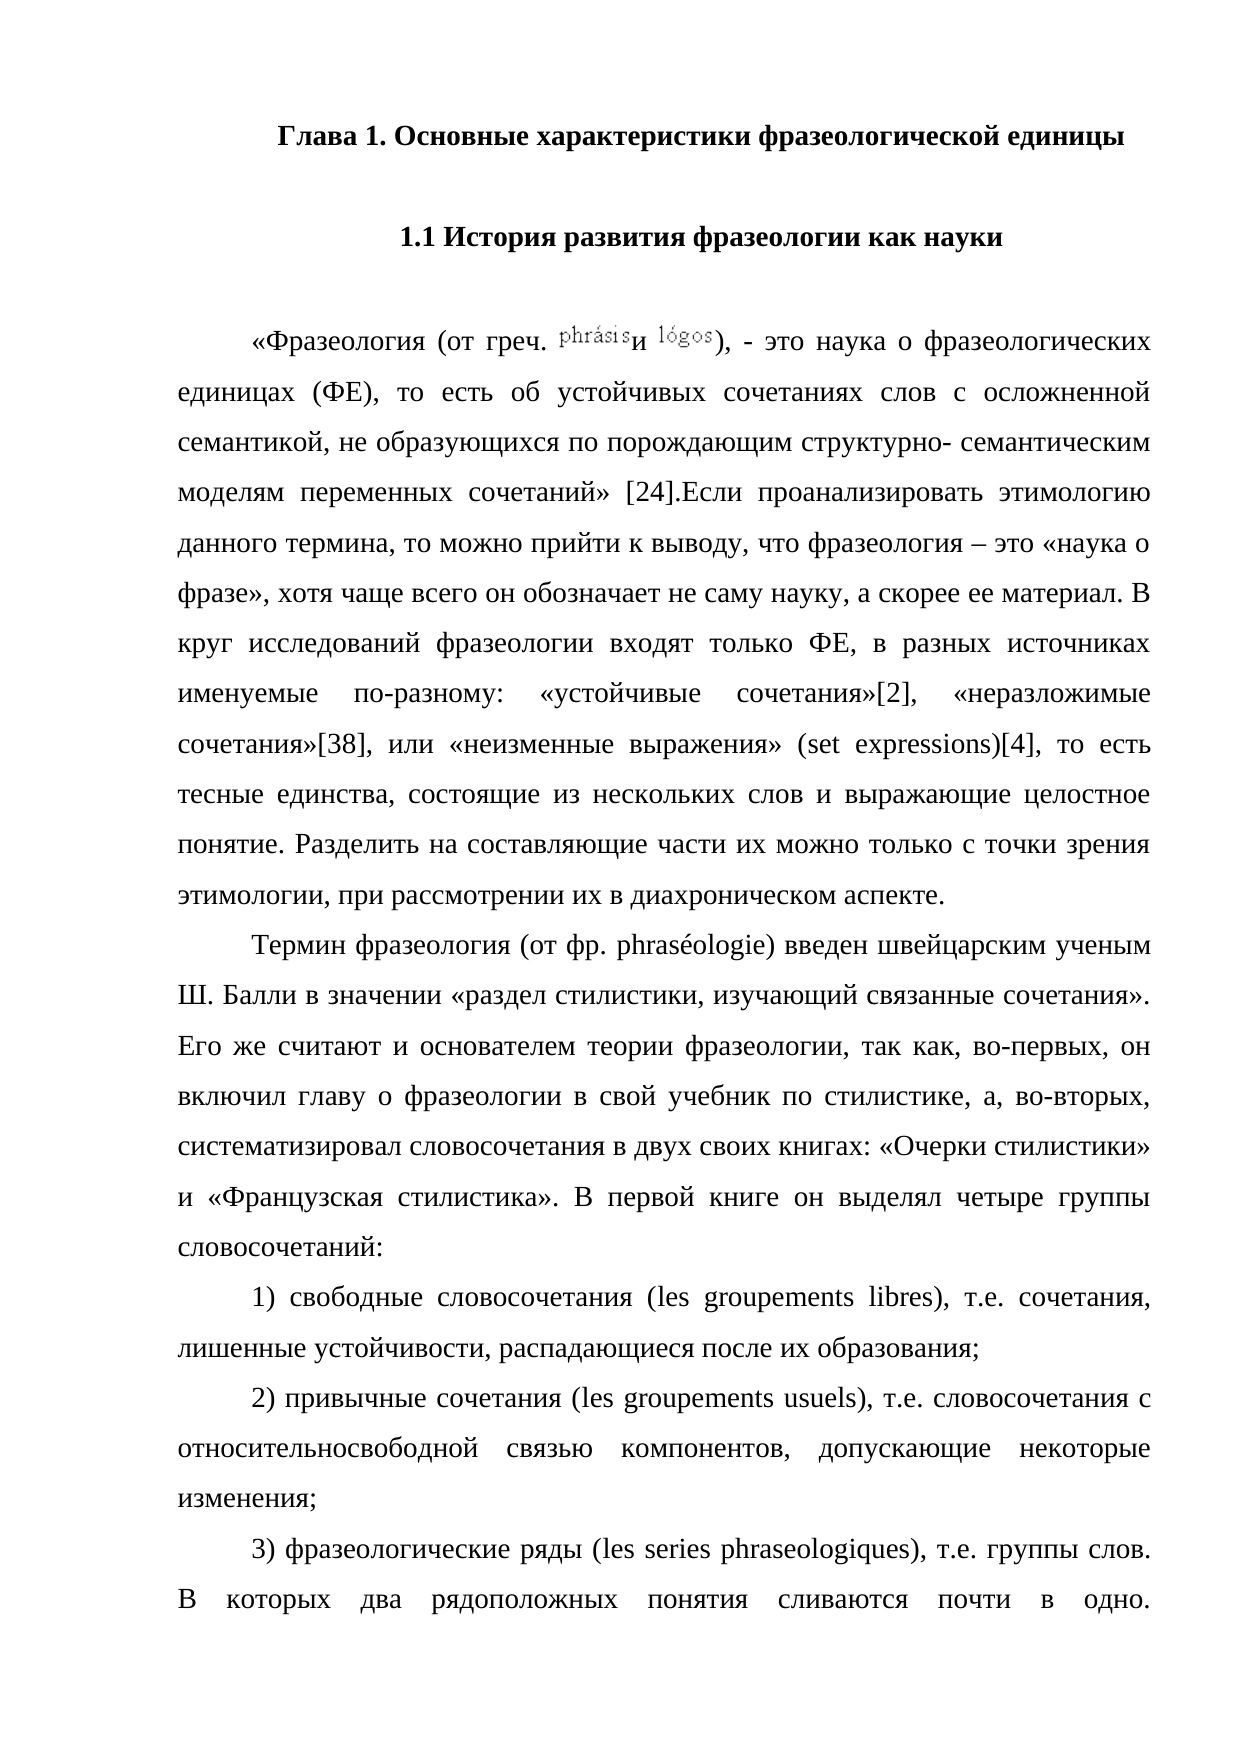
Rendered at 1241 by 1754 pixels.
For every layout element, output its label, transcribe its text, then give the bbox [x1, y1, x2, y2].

text «Фразеология (от греч. и ), - это наука о фразеологических единицах (ФЕ), то есть об устойчивых сочетаниях слов с осложненной семантикой, не образующихся по порождающим структурно- семантическим моделям переменных сочетаний» [24].Если проанализировать этимологию данного термина, то можно прийти к выводу, что фразеология – это «наука о фразе», хотя чаще всего он обозначает не саму науку, а скорее ее материал. В круг исследований фразеологии входят только ФЕ, в разных источниках именуемые по-разному: «устойчивые сочетания»[2], «неразложимые сочетания»[38], или «неизменные выражения» (set expressions)[4], то есть тесные единства, состоящие из нескольких слов и выражающие целостное понятие. Разделить на составляющие части их можно только с точки зрения этимологии, при рассмотрении их в диахроническом аспекте. [177, 319, 1152, 910]
text Глава 1. Основные характеристики фразеологической единицы [177, 118, 1152, 152]
picture [558, 319, 631, 351]
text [177, 1531, 1152, 1615]
text 2) привычные сочетания (les groupements usuels), т.е. словосочетания с относительносвободной связью компонентов, допускающие некоторые изменения; [177, 1380, 1152, 1514]
picture [658, 319, 715, 351]
text Термин фразеология (от фр. phraséologie) введен швейцарским ученым Ш. Балли в значении «раздел стилистики, изучающий связанные сочетания». Его же считают и основателем теории фразеологии, так как, во-первых, он включил главу о фразеологии в свой учебник по стилистике, а, во-вторых, систематизировал словосочетания в двух своих книгах: «Очерки стилистики» и «Французская стилистика». В первой книге он выделял четыре группы словосочетаний: [177, 927, 1152, 1263]
text 1) свободные словосочетания (les groupements libres), т.е. сочетания, лишенные устойчивости, распадающиеся после их образования; [177, 1279, 1152, 1363]
text 1.1 История развития фразеологии как науки [177, 219, 1152, 252]
